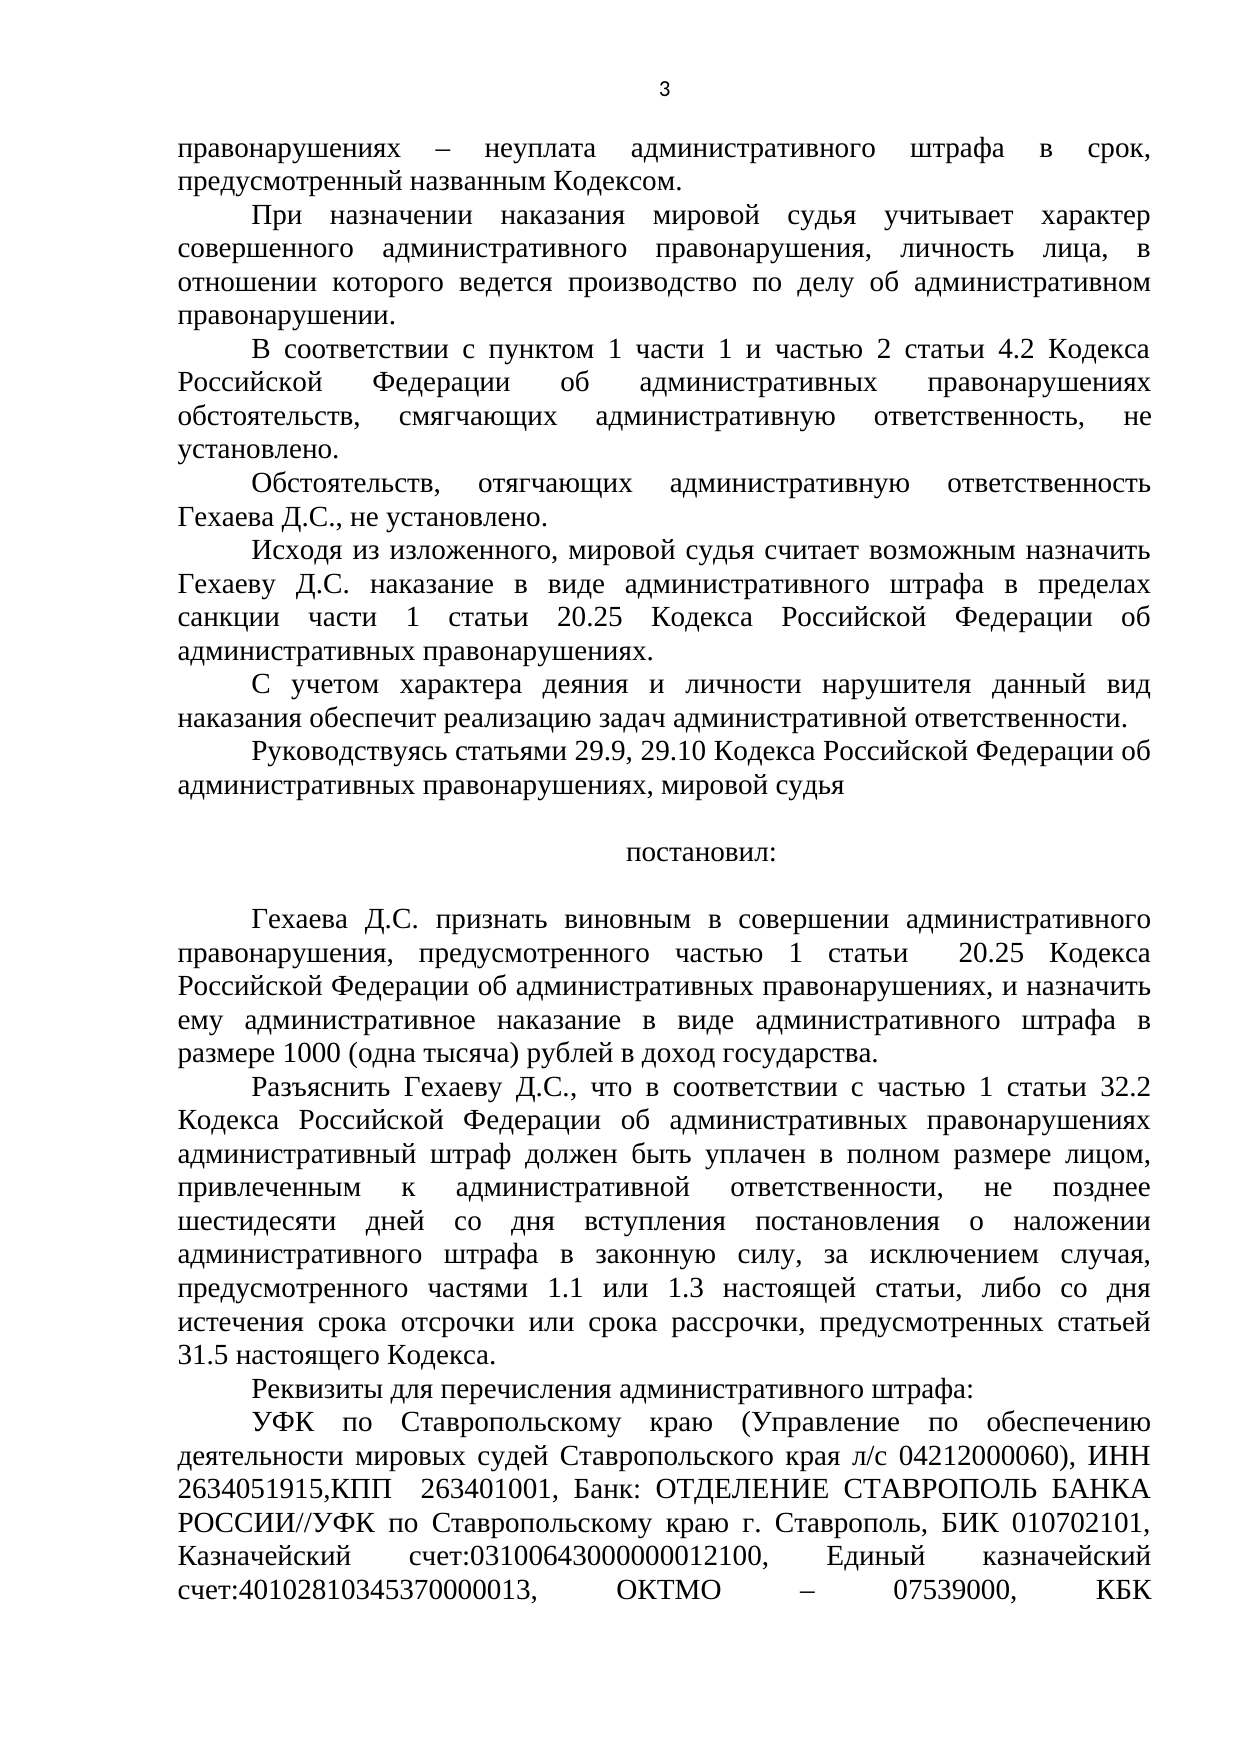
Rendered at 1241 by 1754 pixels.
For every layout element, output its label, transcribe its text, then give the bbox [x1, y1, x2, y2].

text Руководствуясь статьями 29.9, 29.10 Кодекса Российской Федерации об административных правонарушениях, мировой судья [177, 733, 1152, 801]
text Обстоятельств, отягчающих административную ответственность Гехаева Д.С., не установлено. [177, 465, 1152, 532]
text Разъяснить Гехаеву Д.С., что в соответствии с частью 1 статьи 32.2 Кодекса Российской Федерации об административных правонарушениях административный штраф должен быть уплачен в полном размере лицом, привлеченным к административной ответственности, не позднее шестидесяти дней со дня вступления постановления о наложении административного штрафа в законную силу, за исключением случая, предусмотренного частями 1.1 или 1.3 настоящей статьи, либо со дня истечения срока отсрочки или срока рассрочки, предусмотренных статьей 31.5 настоящего Кодекса. [177, 1069, 1152, 1371]
text постановил: [177, 834, 1152, 868]
text Исходя из изложенного, мировой судья считает возможным назначить Гехаеву Д.С. наказание в виде административного штрафа в пределах санкции части 1 статьи 20.25 Кодекса Российской Федерации об административных правонарушениях. [177, 532, 1152, 666]
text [177, 130, 1152, 197]
text Реквизиты для перечисления административного штрафа: [177, 1371, 1152, 1404]
text С учетом характера деяния и личности нарушителя данный вид наказания обеспечит реализацию задач административной ответственности. [177, 666, 1152, 733]
text Гехаева Д.С. признать виновным в совершении административного правонарушения, предусмотренного частью 1 статьи 20.25 Кодекса Российской Федерации об административных правонарушениях, и назначить ему административное наказание в виде административного штрафа в размере 1000 (одна тысяча) рублей в доход государства. [177, 901, 1152, 1069]
text При назначении наказания мировой судья учитывает характер совершенного административного правонарушения, личность лица, в отношении которого ведется производство по делу об административном правонарушении. [177, 197, 1152, 331]
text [177, 1404, 1152, 1606]
text В соответствии с пунктом 1 части 1 и частью 2 статьи 4.2 Кодекса Российской Федерации об административных правонарушениях обстоятельств, смягчающих административную ответственность, не установлено. [177, 331, 1152, 465]
